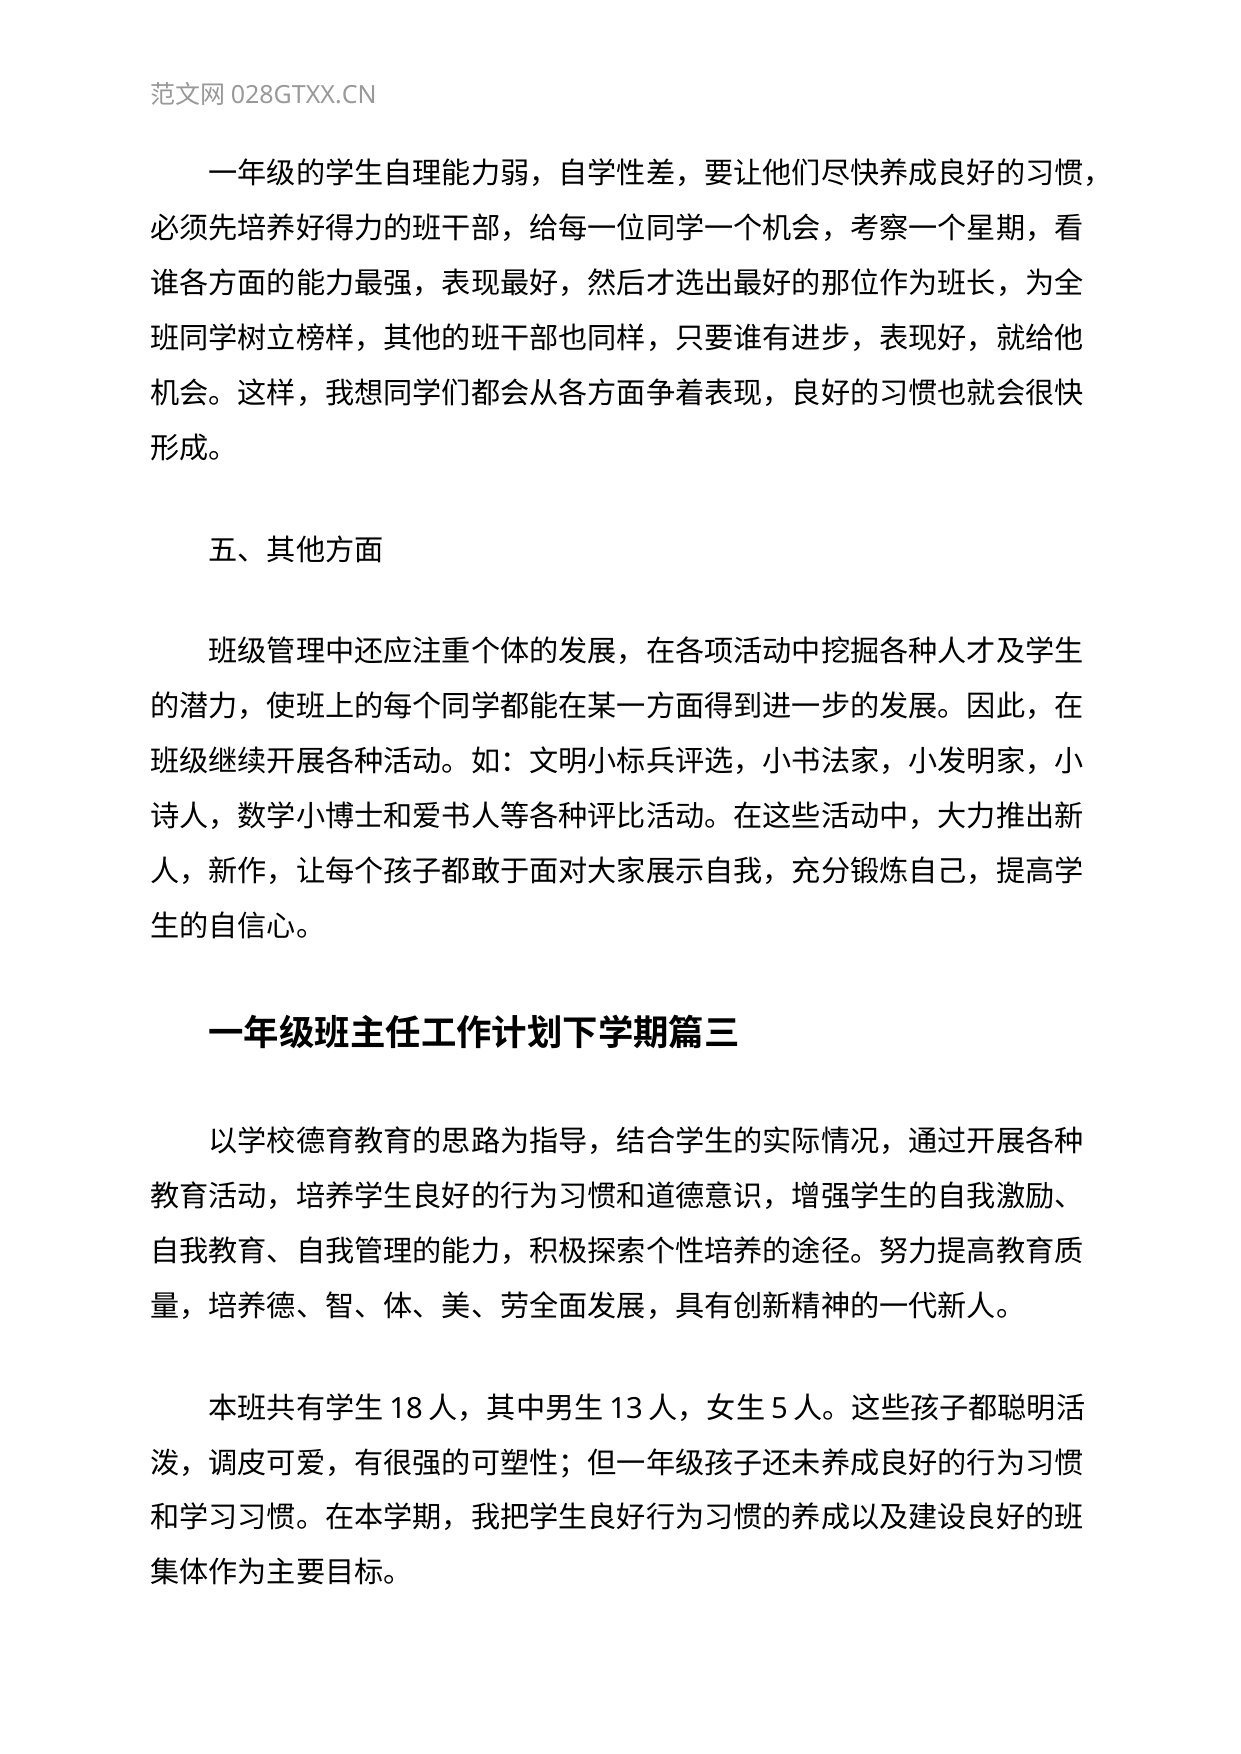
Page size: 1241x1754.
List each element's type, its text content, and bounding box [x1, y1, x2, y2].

text 以学校德育教育的思路为指导，结合学生的实际情况，通过开展各种教育活动，培养学生良好的行为习惯和道德意识，增强学生的自我激励、自我教育、自我管理的能力，积极探索个性培养的途径。努力提高教育质量，培养德、智、体、美、劳全面发展，具有创新精神的一代新人。 [150, 1118, 1090, 1325]
text 本班共有学生18人，其中男生13人，女生5人。这些孩子都聪明活泼，调皮可爱，有很强的可塑性；但一年级孩子还未养成良好的行为习惯和学习习惯。在本学期，我把学生良好行为习惯的养成以及建设良好的班集体作为主要目标。 [150, 1384, 1090, 1591]
text 一年级班主任工作计划下学期篇三 [150, 1004, 1090, 1056]
text 五、其他方面 [150, 526, 1090, 568]
text 一年级的学生自理能力弱，自学性差，要让他们尽快养成良好的习惯，必须先培养好得力的班干部，给每一位同学一个机会，考察一个星期，看谁各方面的能力最强，表现最好，然后才选出最好的那位作为班长，为全班同学树立榜样，其他的班干部也同样，只要谁有进步，表现好，就给他机会。这样，我想同学们都会从各方面争着表现，良好的习惯也就会很快形成。 [150, 150, 1090, 467]
text 班级管理中还应注重个体的发展，在各项活动中挖掘各种人才及学生的潜力，使班上的每个同学都能在某一方面得到进一步的发展。因此，在班级继续开展各种活动。如：文明小标兵评选，小书法家，小发明家，小诗人，数学小博士和爱书人等各种评比活动。在这些活动中，大力推出新人，新作，让每个孩子都敢于面对大家展示自我，充分锻炼自己，提高学生的自信心。 [150, 628, 1090, 945]
